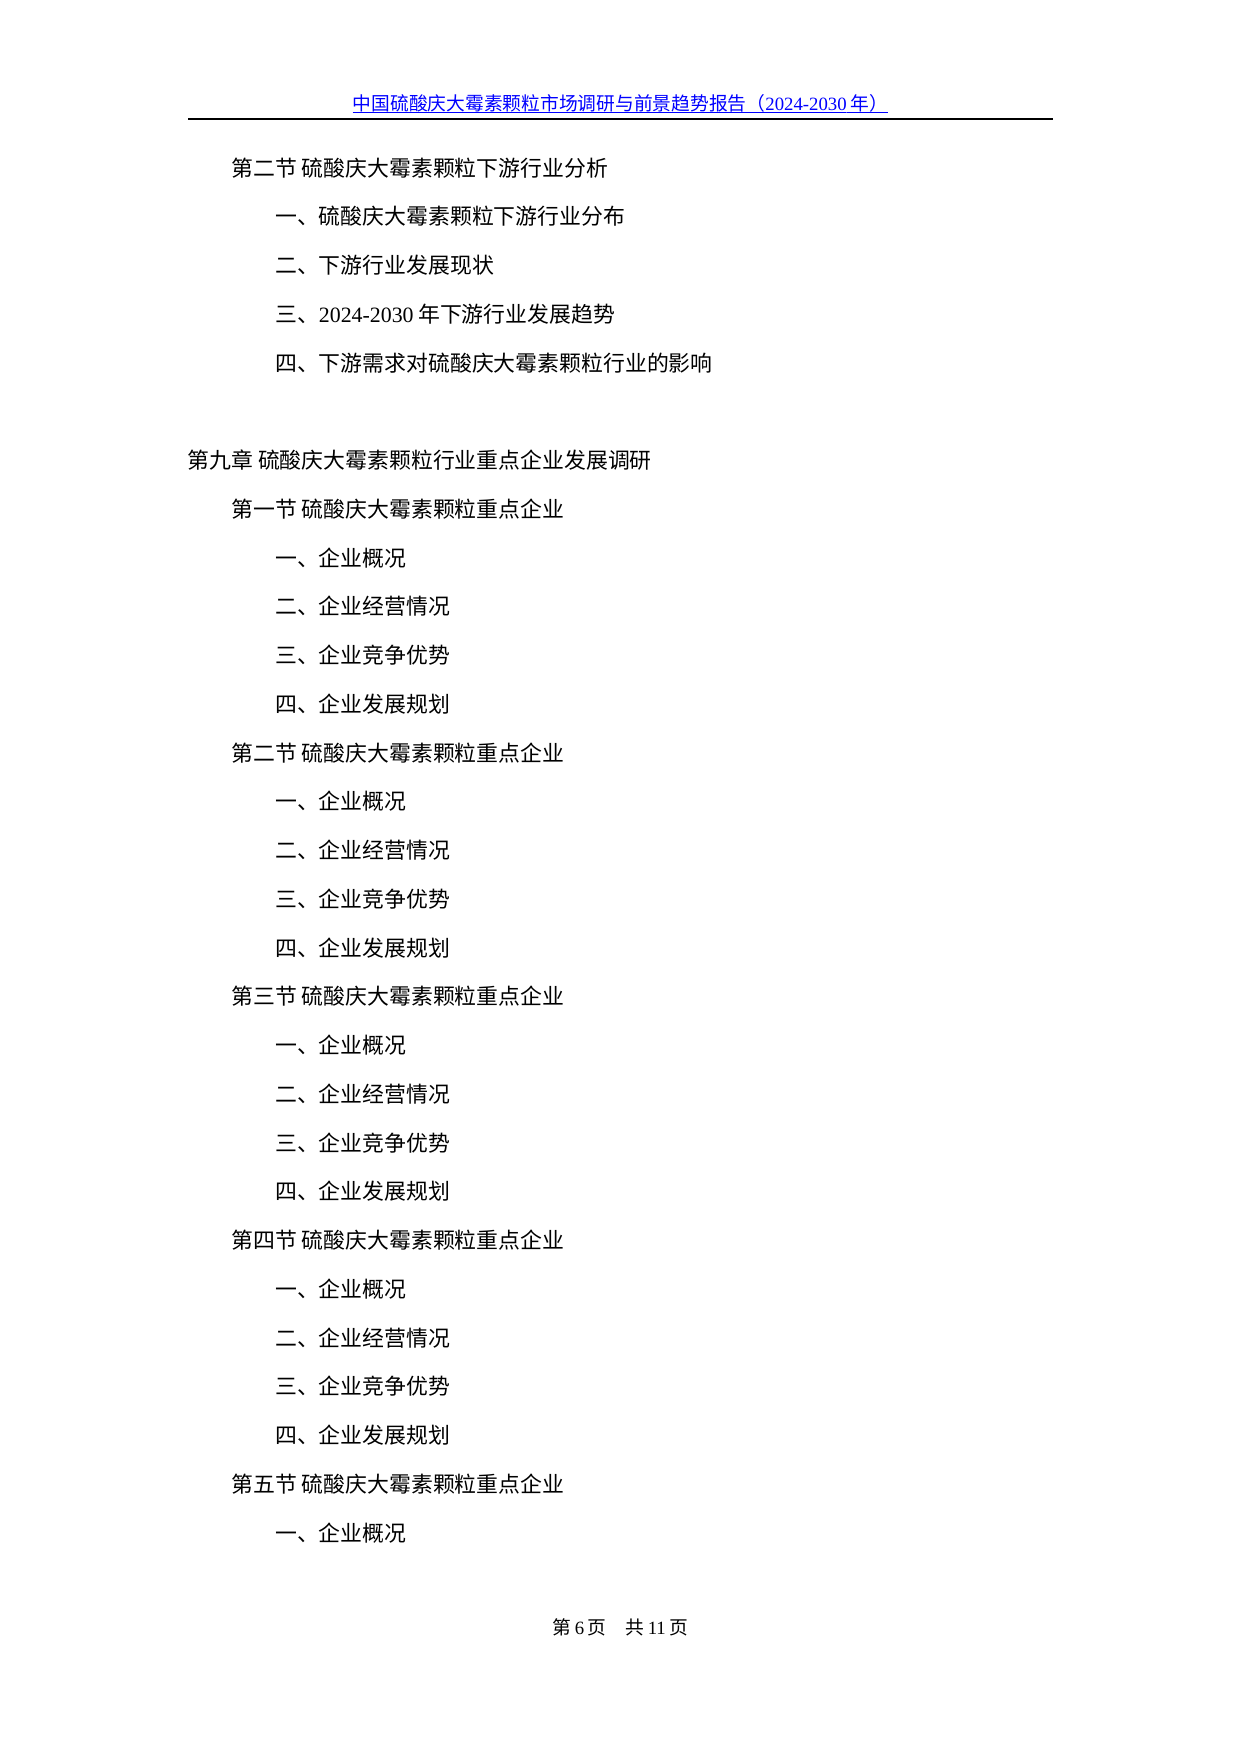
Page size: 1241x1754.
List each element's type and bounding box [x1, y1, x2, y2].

text [187, 150, 1053, 1548]
